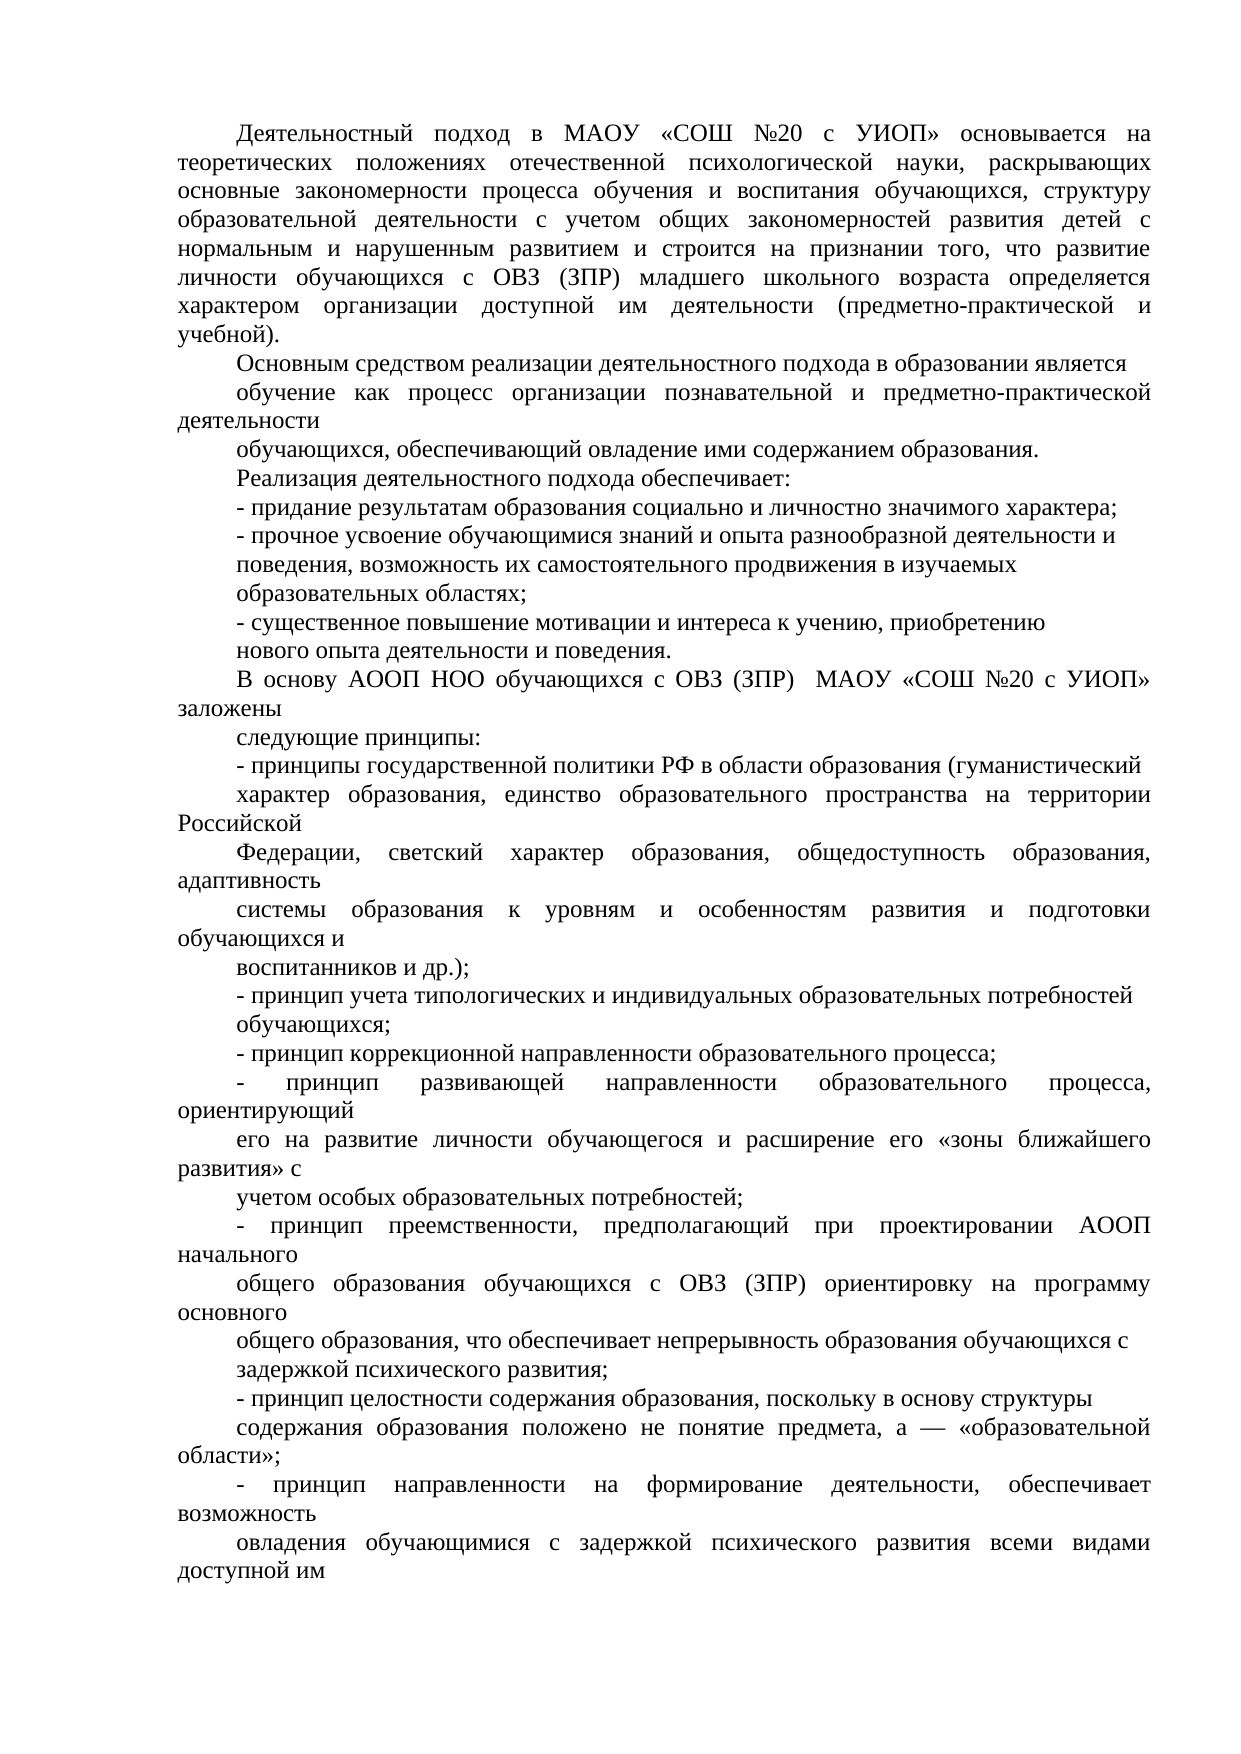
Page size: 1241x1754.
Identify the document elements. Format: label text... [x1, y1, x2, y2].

text - существенное повышение мотивации и интереса к учению, приобретению [177, 607, 1152, 636]
text - принципы государственной политики РФ в области образования (гуманистический [177, 751, 1152, 779]
text общего образования обучающихся с ОВЗ (ЗПР) ориентировку на программу основного [177, 1268, 1152, 1326]
text задержкой психического развития; [177, 1354, 1152, 1383]
text нового опыта деятельности и поведения. [177, 636, 1152, 664]
text общего образования, что обеспечивает непрерывность образования обучающихся с [177, 1326, 1152, 1354]
text Федерации, светский характер образования, общедоступность образования, адаптивность [177, 837, 1152, 894]
text Основным средством реализации деятельностного подхода в образовании является [177, 348, 1152, 377]
text образовательных областях; [177, 578, 1152, 607]
text его на развитие личности обучающегося и расширение его «зоны ближайшего развития» с [177, 1124, 1152, 1182]
text обучающихся; [177, 1009, 1152, 1038]
text - придание результатам образования социально и личностно значимого характера; [177, 492, 1152, 521]
text характер образования, единство образовательного пространства на территории Российской [177, 779, 1152, 837]
text содержания образования положено не понятие предмета, а ― «образовательной области»; [177, 1412, 1152, 1469]
text - принцип коррекционной направленности образовательного процесса; [177, 1038, 1152, 1067]
text обучающихся, обеспечивающий овладение ими содержанием образования. [177, 434, 1152, 463]
text Деятельностный подход в МАОУ «СОШ №20 с УИОП» основывается на теоретических положениях отечественной психологической науки, раскрывающих основные закономерности процесса обучения и воспитания обучающихся, структуру образовательной деятельности с учетом общих закономерностей развития детей с нормальным и нарушенным развитием и строится на признании того, что развитие личности обучающихся с ОВЗ (ЗПР) младшего школьного возраста определяется характером организации доступной им деятельности (предметно-практической и учебной). [177, 118, 1152, 348]
text В основу АООП НОО обучающихся с ОВЗ (ЗПР) МАОУ «СОШ №20 с УИОП» заложены [177, 664, 1152, 722]
text системы образования к уровням и особенностям развития и подготовки обучающихся и [177, 894, 1152, 952]
text - прочное усвоение обучающимися знаний и опыта разнообразной деятельности и [177, 521, 1152, 549]
text воспитанников и др.); [177, 952, 1152, 981]
text следующие принципы: [177, 722, 1152, 751]
text учетом особых образовательных потребностей; [177, 1182, 1152, 1211]
text - принцип целостности содержания образования, поскольку в основу структуры [177, 1383, 1152, 1412]
text обучение как процесс организации познавательной и предметно-практической деятельности [177, 377, 1152, 434]
text - принцип учета типологических и индивидуальных образовательных потребностей [177, 981, 1152, 1009]
text поведения, возможность их самостоятельного продвижения в изучаемых [177, 549, 1152, 578]
text - принцип развивающей направленности образовательного процесса, ориентирующий [177, 1067, 1152, 1124]
text - принцип преемственности, предполагающий при проектировании АООП начального [177, 1211, 1152, 1268]
text овладения обучающимися с задержкой психического развития всеми видами доступной им [177, 1527, 1152, 1584]
text Реализация деятельностного подхода обеспечивает: [177, 463, 1152, 492]
text - принцип направленности на формирование деятельности, обеспечивает возможность [177, 1469, 1152, 1527]
